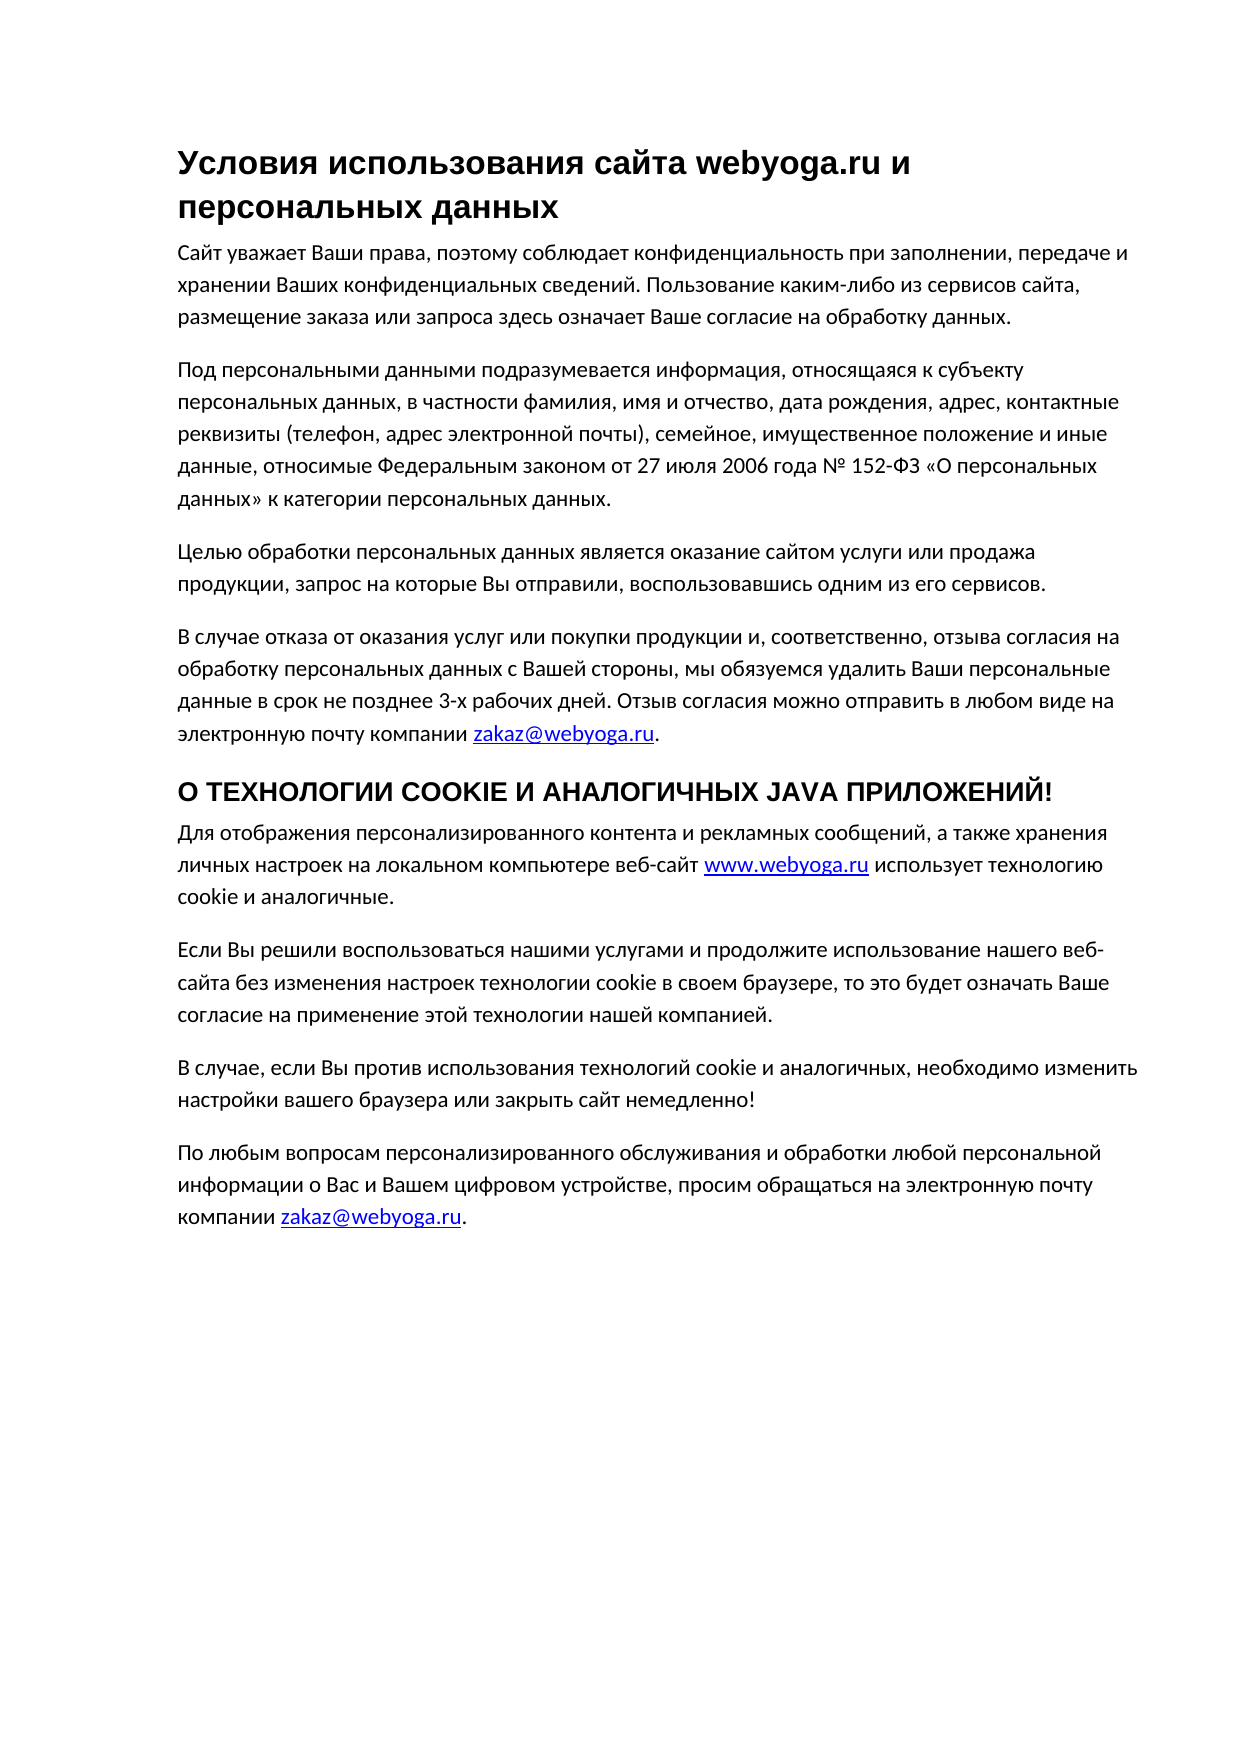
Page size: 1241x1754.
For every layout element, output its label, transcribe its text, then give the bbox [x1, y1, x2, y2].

text Если Вы решили воспользоваться нашими услугами и продолжите использование нашего веб-сайта без изменения настроек технологии cookie в своем браузере, то это будет означать Ваше согласие на применение этой технологии нашей компанией. [177, 935, 1152, 1028]
text Целью обработки персональных данных является оказание сайтом услуги или продажа продукции, запрос на которые Вы отправили, воспользовавшись одним из его сервисов. [177, 537, 1152, 597]
text По любым вопросам персонализированного обслуживания и обработки любой персональной информации о Вас и Вашем цифровом устройстве, просим обращаться на электронную почту компании zakaz@webyoga.ru. [177, 1138, 1152, 1230]
text В случае, если Вы против использования технологий cookie и аналогичных, необходимо изменить настройки вашего браузера или закрыть сайт немедленно! [177, 1053, 1152, 1113]
subtitle Условия использования сайта webyoga.ru и персональных данных [177, 143, 1152, 226]
text Сайт уважает Ваши права, поэтому соблюдает конфиденциальность при заполнении, передаче и хранении Ваших конфиденциальных сведений. Пользование каким-либо из сервисов сайта, размещение заказа или запроса здесь означает Ваше согласие на обработку данных. [177, 238, 1152, 330]
text Под персональными данными подразумевается информация, относящаяся к субъекту персональных данных, в частности фамилия, имя и отчество, дата рождения, адрес, контактные реквизиты (телефон, адрес электронной почты), семейное, имущественное положение и иные данные, относимые Федеральным законом от 27 июля 2006 года № 152-ФЗ «О персональных данных» к категории персональных данных. [177, 355, 1152, 512]
text В случае отказа от оказания услуг или покупки продукции и, соответственно, отзыва согласия на обработку персональных данных с Вашей стороны, мы обязуемся удалить Ваши персональные данные в срок не позднее 3-х рабочих дней. Отзыв согласия можно отправить в любом виде на электронную почту компании zakaz@webyoga.ru. [177, 622, 1152, 747]
subtitle О ТЕХНОЛОГИИ COOKIE И АНАЛОГИЧНЫХ JAVA ПРИЛОЖЕНИЙ! [177, 776, 1152, 807]
text Для отображения персонализированного контента и рекламных сообщений, а также хранения личных настроек на локальном компьютере веб-сайт www.webyoga.ru использует технологию cookie и аналогичные. [177, 818, 1152, 910]
